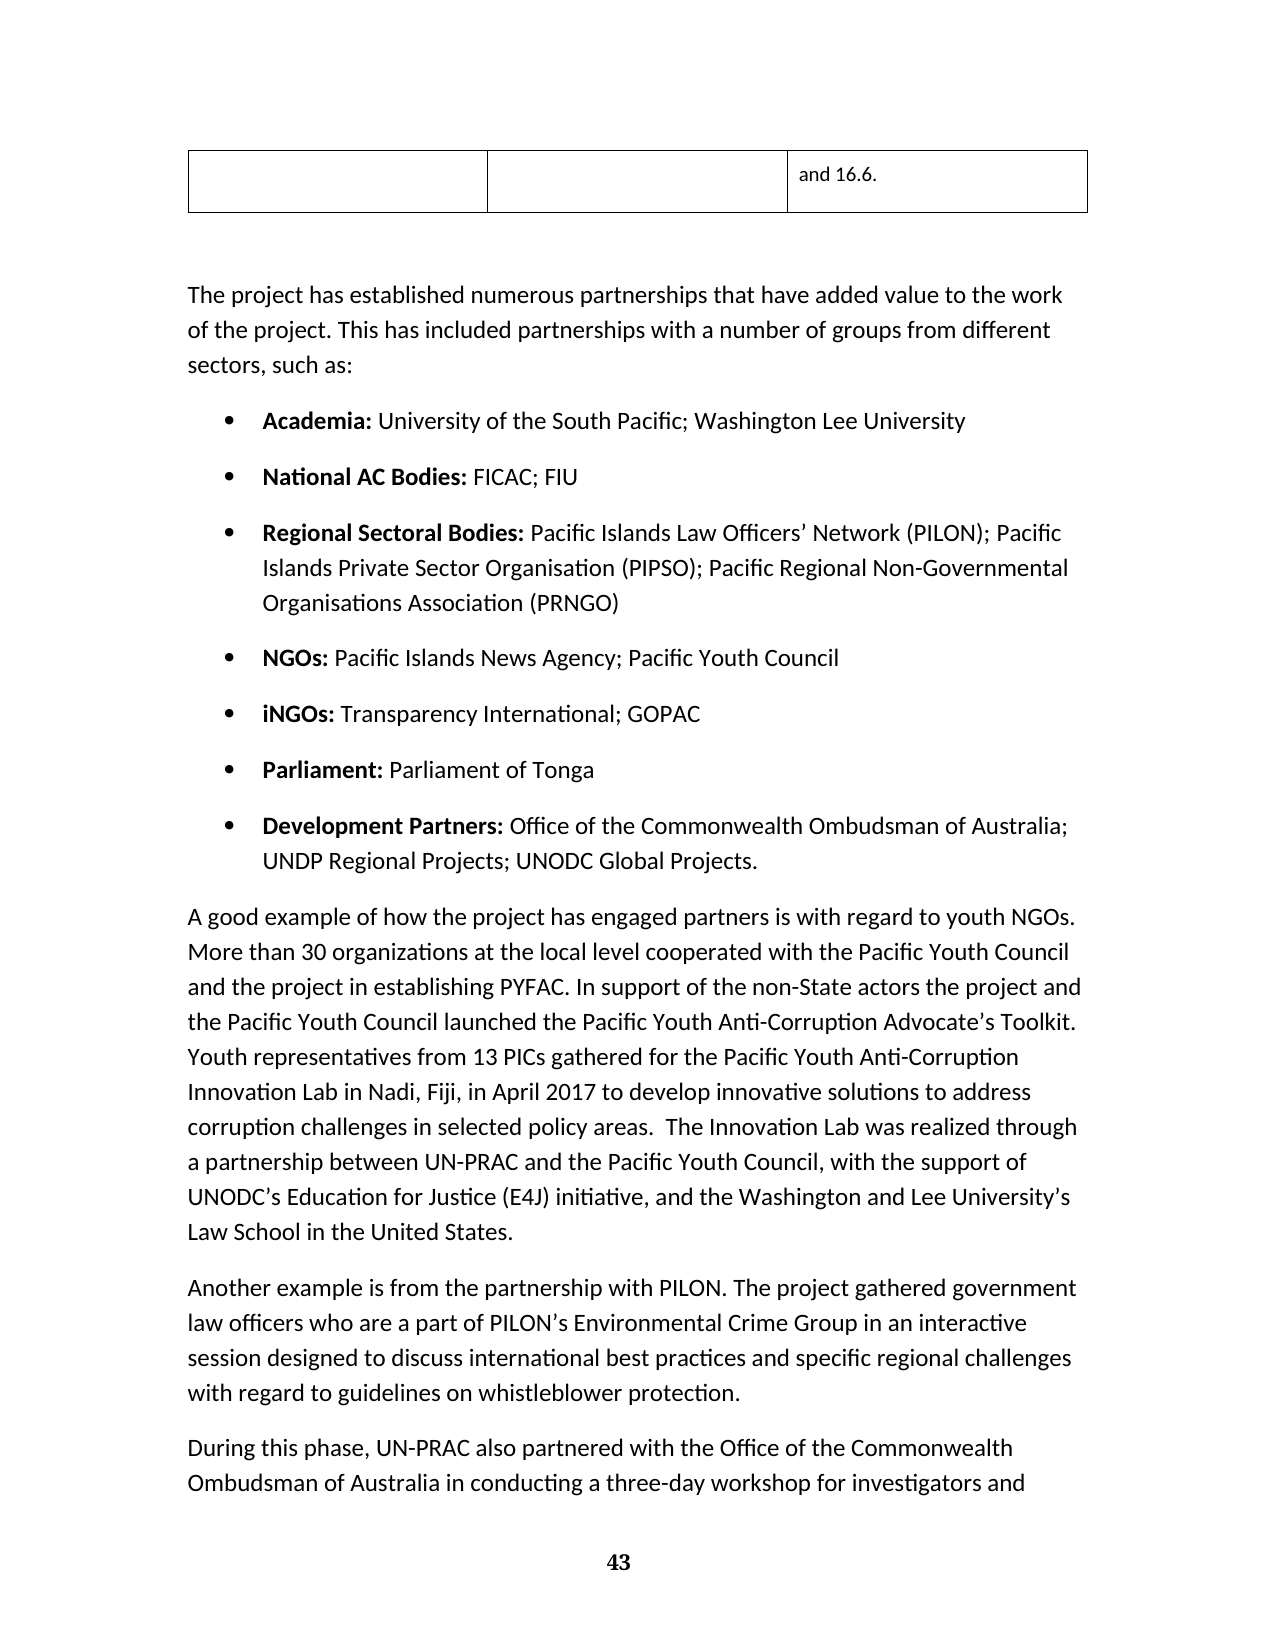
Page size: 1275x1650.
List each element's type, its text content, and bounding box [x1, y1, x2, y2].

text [187, 1433, 1087, 1498]
list National AC Bodies: FICAC; FIU [225, 461, 1087, 491]
text A good example of how the project has engaged partners is with regard to youth NGOs. More than 30 organizations at the local level cooperated with the Pacific Youth Council and the project in establishing PYFAC. In support of the non-State actors the project and the Pacific Youth Council launched the Pacific Youth Anti-Corruption Advocate’s Toolkit. Youth representatives from 13 PICs gathered for the Pacific Youth Anti-Corruption Innovation Lab in Nadi, Fiji, in April 2017 to develop innovative solutions to address corruption challenges in selected policy areas. The Innovation Lab was realized through a partnership between UN-PRAC and the Pacific Youth Council, with the support of UNODC’s Education for Justice (E4J) initiative, and the Washington and Lee University’s Law School in the United States. [187, 901, 1087, 1246]
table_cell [788, 151, 1087, 212]
list Parliament: Parliament of Tonga [225, 754, 1087, 785]
list Academia: University of the South Pacific; Washington Lee University [225, 405, 1087, 436]
list NGOs: Pacific Islands News Agency; Pacific Youth Council [225, 643, 1087, 673]
text Another example is from the partnership with PILON. The project gathered government law officers who are a part of PILON’s Environmental Crime Group in an interactive session designed to discuss international best practices and specific regional challenges with regard to guidelines on whistleblower protection. [187, 1272, 1087, 1407]
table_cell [488, 151, 787, 212]
list Regional Sectoral Bodies: Pacific Islands Law Officers’ Network (PILON); Pacific Islands Private Sector Organisation (PIPSO); Pacific Regional Non-Governmental Organisations Association (PRNGO) [225, 517, 1087, 617]
list Development Partners: Office of the Commonwealth Ombudsman of Australia; UNDP Regional Projects; UNODC Global Projects. [225, 810, 1087, 876]
text The project has established numerous partnerships that have added value to the work of the project. This has included partnerships with a number of groups from different sectors, such as: [187, 279, 1087, 380]
list iNGOs: Transparency International; GOPAC [225, 698, 1087, 729]
